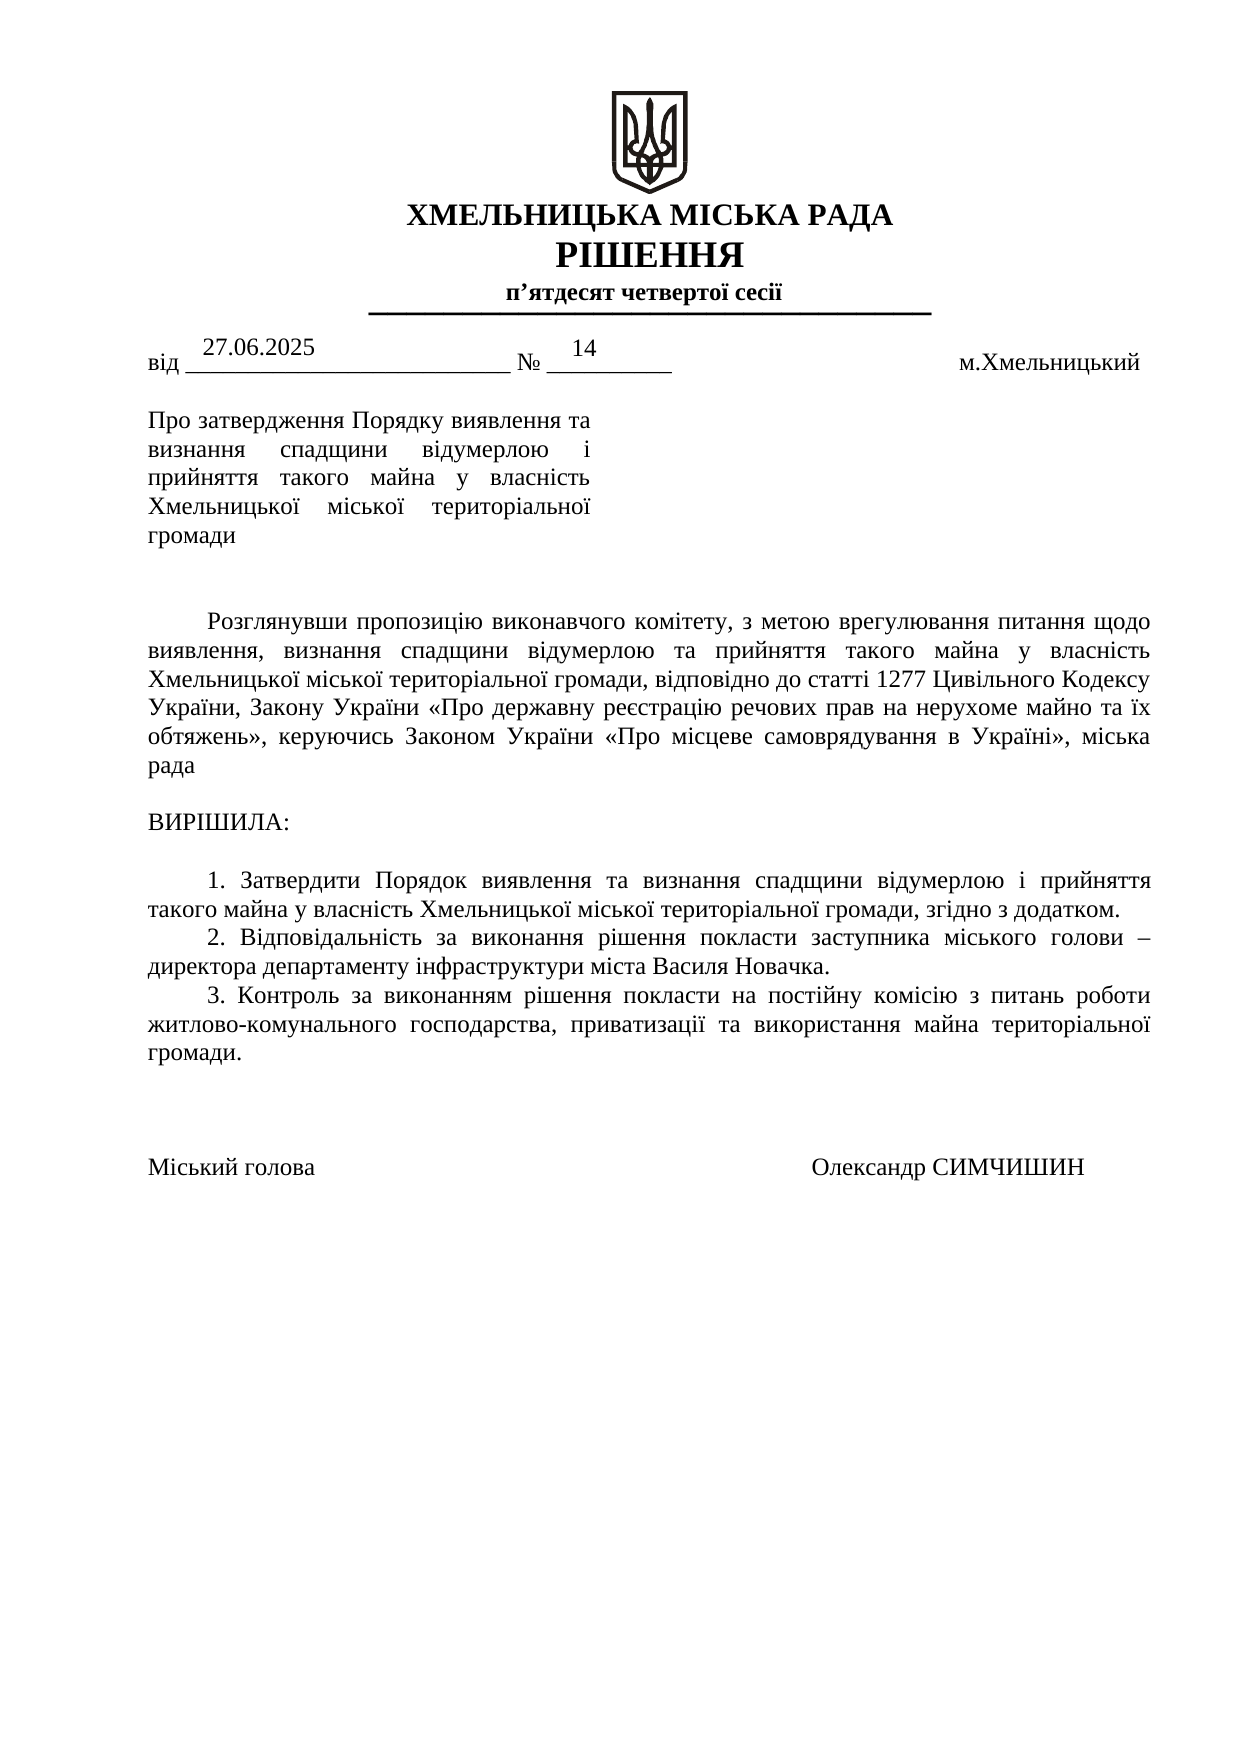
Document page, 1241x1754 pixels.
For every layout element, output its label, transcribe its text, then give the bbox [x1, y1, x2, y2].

text Розглянувши пропозицію виконавчого комітету, з метою врегулювання питання щодо виявлення, визнання спадщини відумерлою та прийняття такого майна у власність Хмельницької міської територіальної громади, відповідно до статті 1277 Цивільного Кодексу України, Закону України «Про державну реєстрацію речових прав на нерухоме майно та їх обтяжень», керуючись Законом України «Про місцеве самоврядування в Україні», міська рада [148, 606, 1152, 779]
text ______________________________ [148, 276, 1152, 319]
text ХМЕЛЬНИЦЬКА МІСЬКА РАДА [148, 196, 1152, 232]
text Міський голова Олександр СИМЧИШИН [148, 1152, 1152, 1181]
text ВИРІШИЛА: [148, 807, 1152, 836]
text Про затвердження Порядку виявлення та визнання спадщини відумерлою і прийняття такого майна у власність Хмельницької міської територіальної громади [148, 405, 591, 549]
text 1. Затвердити Порядок виявлення та визнання спадщини відумерлою і прийняття такого майна у власність Хмельницької міської територіальної громади, згідно з додатком. [148, 865, 1152, 922]
text від __________________________ № __________ м.Хмельницький [148, 347, 1152, 376]
text РІШЕННЯ [148, 232, 1152, 276]
text 2. Відповідальність за виконання рішення покласти заступника міського голови – директора департаменту інфраструктури міста Василя Новачка. [148, 922, 1152, 980]
text 3. Контроль за виконанням рішення покласти на постійну комісію з питань роботи житлово-комунального господарства, приватизації та використання майна територіальної громади. [148, 980, 1152, 1066]
